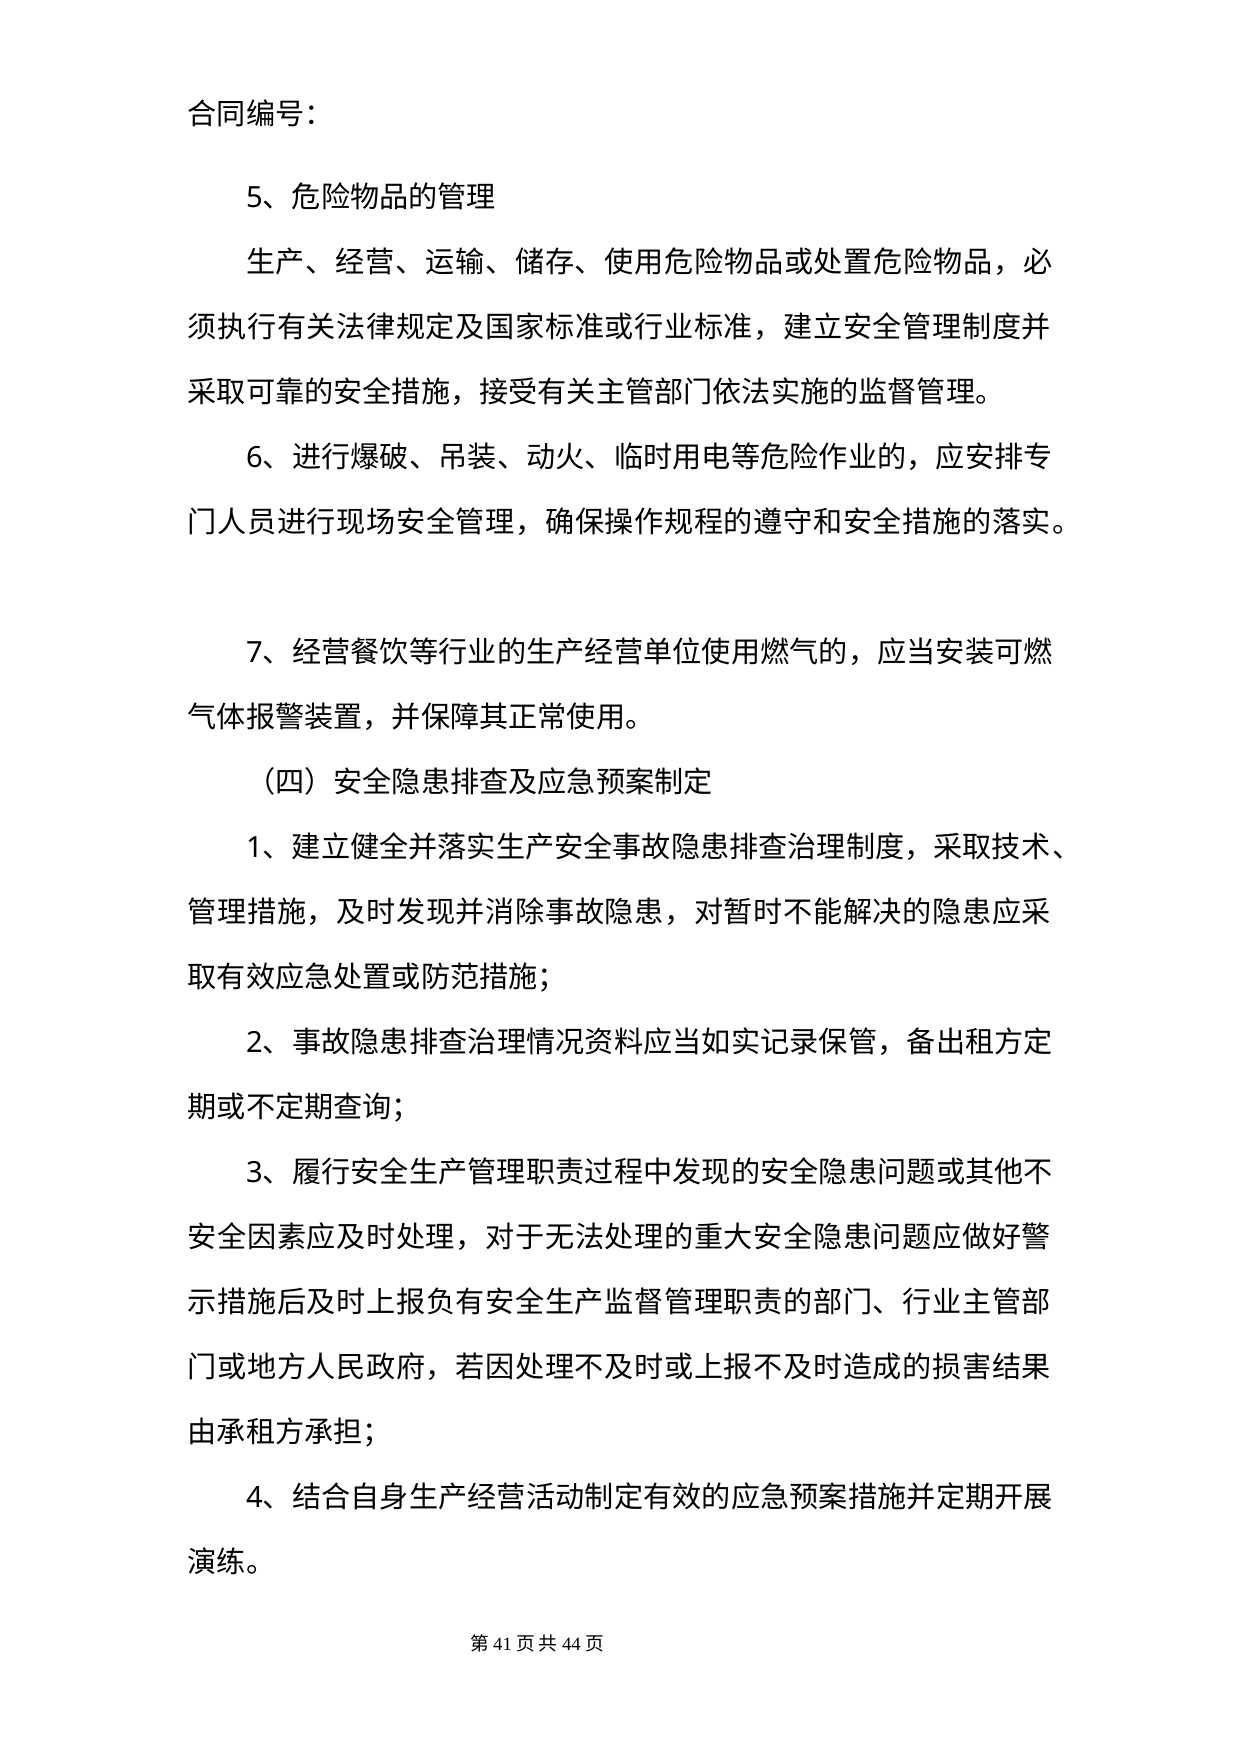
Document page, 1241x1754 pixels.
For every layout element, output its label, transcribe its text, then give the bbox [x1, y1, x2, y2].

text 1、建立健全并落实生产安全事故隐患排查治理制度，采取技术、管理措施，及时发现并消除事故隐患，对暂时不能解决的隐患应采取有效应急处置或防范措施； [187, 812, 1053, 1007]
text 生产、经营、运输、储存、使用危险物品或处置危险物品，必须执行有关法律规定及国家标准或行业标准，建立安全管理制度并采取可靠的安全措施，接受有关主管部门依法实施的监督管理。 [187, 227, 1053, 422]
text （四）安全隐患排查及应急预案制定 [187, 747, 1053, 812]
text 7、经营餐饮等行业的生产经营单位使用燃气的，应当安装可燃气体报警装置，并保障其正常使用。 [187, 617, 1053, 747]
text 4、结合自身生产经营活动制定有效的应急预案措施并定期开展演练。 [187, 1462, 1053, 1592]
text 6、进行爆破、吊装、动火、临时用电等危险作业的，应安排专门人员进行现场安全管理，确保操作规程的遵守和安全措施的落实。 [187, 422, 1053, 617]
text 3、履行安全生产管理职责过程中发现的安全隐患问题或其他不安全因素应及时处理，对于无法处理的重大安全隐患问题应做好警示措施后及时上报负有安全生产监督管理职责的部门、行业主管部门或地方人民政府，若因处理不及时或上报不及时造成的损害结果由承租方承担； [187, 1137, 1053, 1462]
text 5、危险物品的管理 [187, 162, 1053, 227]
text 2、事故隐患排查治理情况资料应当如实记录保管，备出租方定期或不定期查询； [187, 1007, 1053, 1137]
